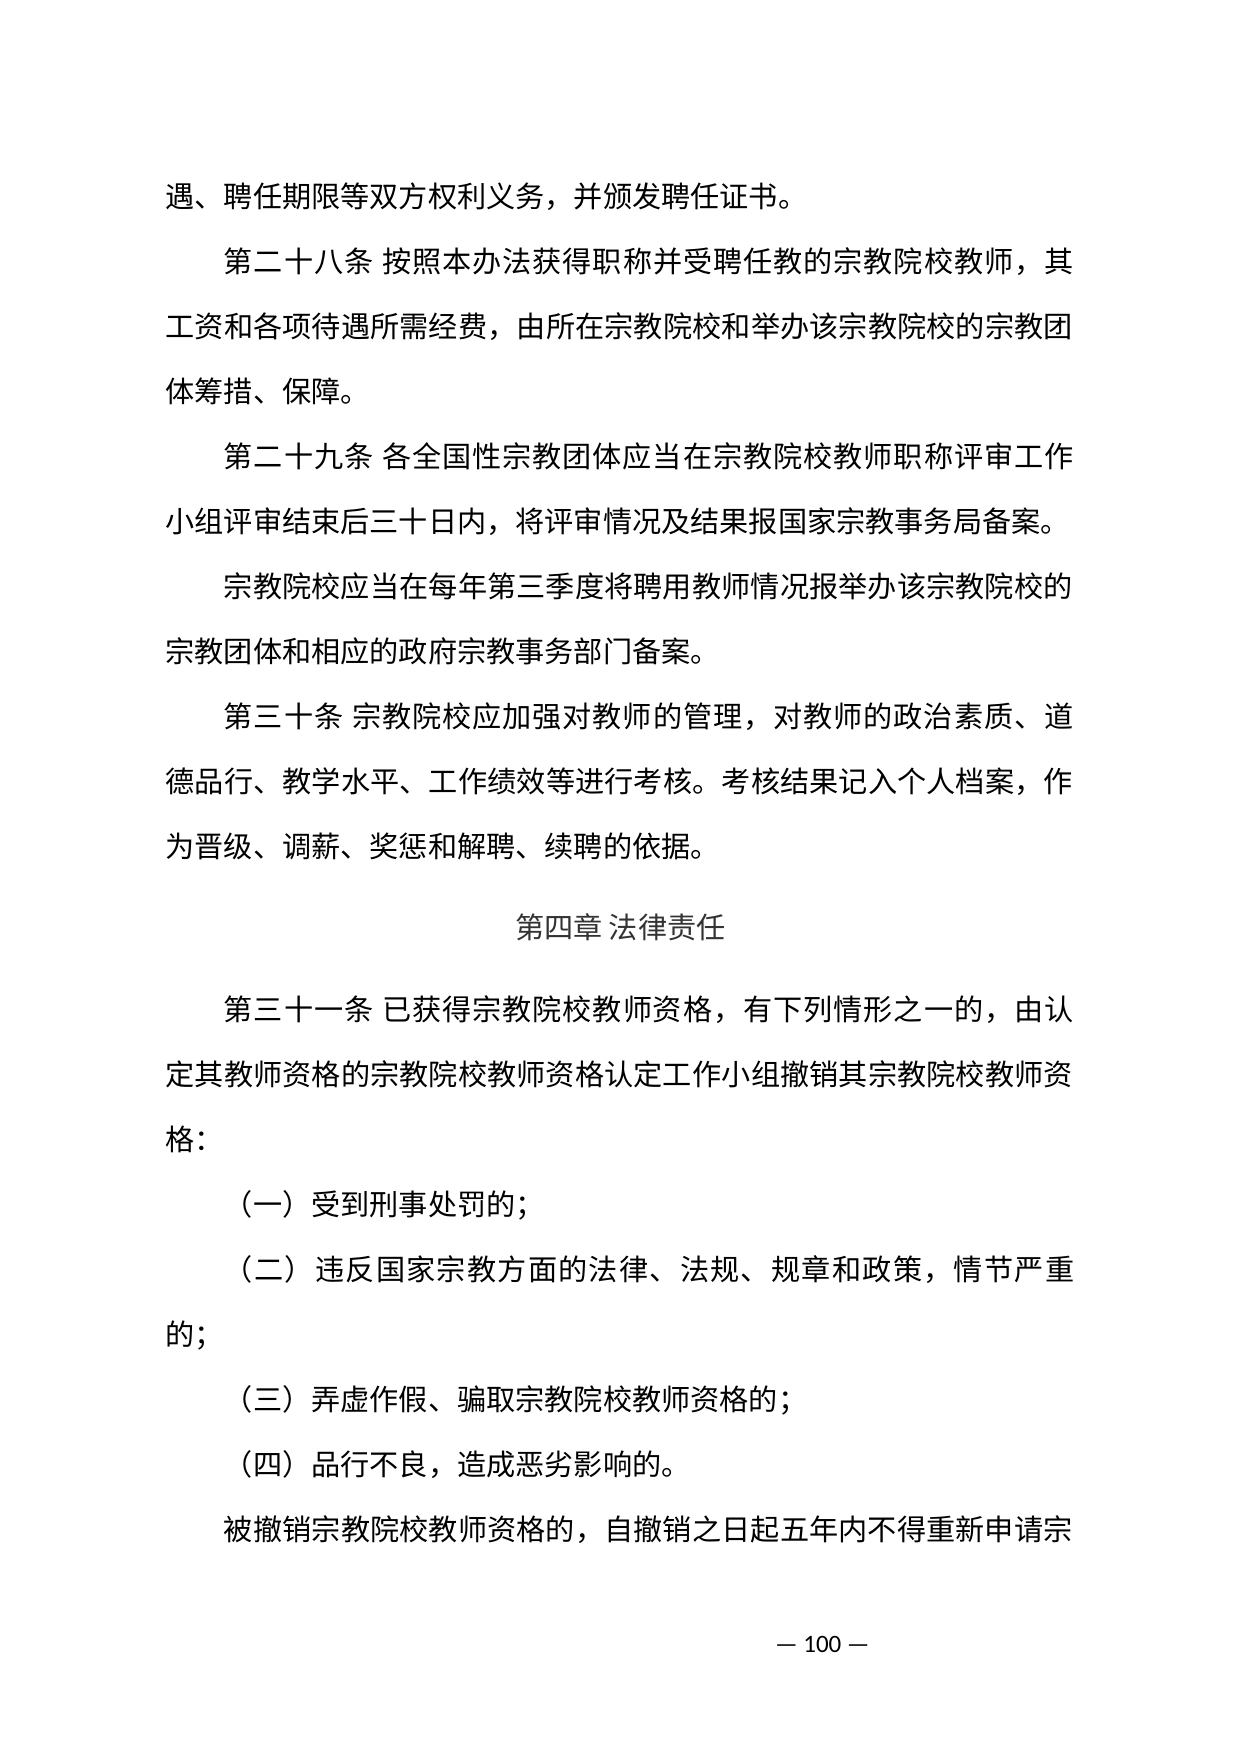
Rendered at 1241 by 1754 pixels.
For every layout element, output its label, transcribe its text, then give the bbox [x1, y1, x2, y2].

text 第四章 法律责任 [165, 893, 1075, 958]
text （一）受到刑事处罚的； [165, 1170, 1075, 1235]
text 第三十条 宗教院校应加强对教师的管理，对教师的政治素质、道德品行、教学水平、工作绩效等进行考核。考核结果记入个人档案，作为晋级、调薪、奖惩和解聘、续聘的依据。 [165, 682, 1075, 877]
text （三）弄虚作假、骗取宗教院校教师资格的； [165, 1365, 1075, 1430]
text （四）品行不良，造成恶劣影响的。 [165, 1430, 1075, 1495]
text 第三十一条 已获得宗教院校教师资格，有下列情形之一的，由认定其教师资格的宗教院校教师资格认定工作小组撤销其宗教院校教师资格： [165, 975, 1075, 1170]
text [165, 1495, 1075, 1560]
text 第二十八条 按照本办法获得职称并受聘任教的宗教院校教师，其工资和各项待遇所需经费，由所在宗教院校和举办该宗教院校的宗教团体筹措、保障。 [165, 227, 1075, 422]
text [165, 162, 1075, 227]
text （二）违反国家宗教方面的法律、法规、规章和政策，情节严重的； [165, 1235, 1075, 1365]
text 第二十九条 各全国性宗教团体应当在宗教院校教师职称评审工作小组评审结束后三十日内，将评审情况及结果报国家宗教事务局备案。 [165, 422, 1075, 552]
text 宗教院校应当在每年第三季度将聘用教师情况报举办该宗教院校的宗教团体和相应的政府宗教事务部门备案。 [165, 552, 1075, 682]
